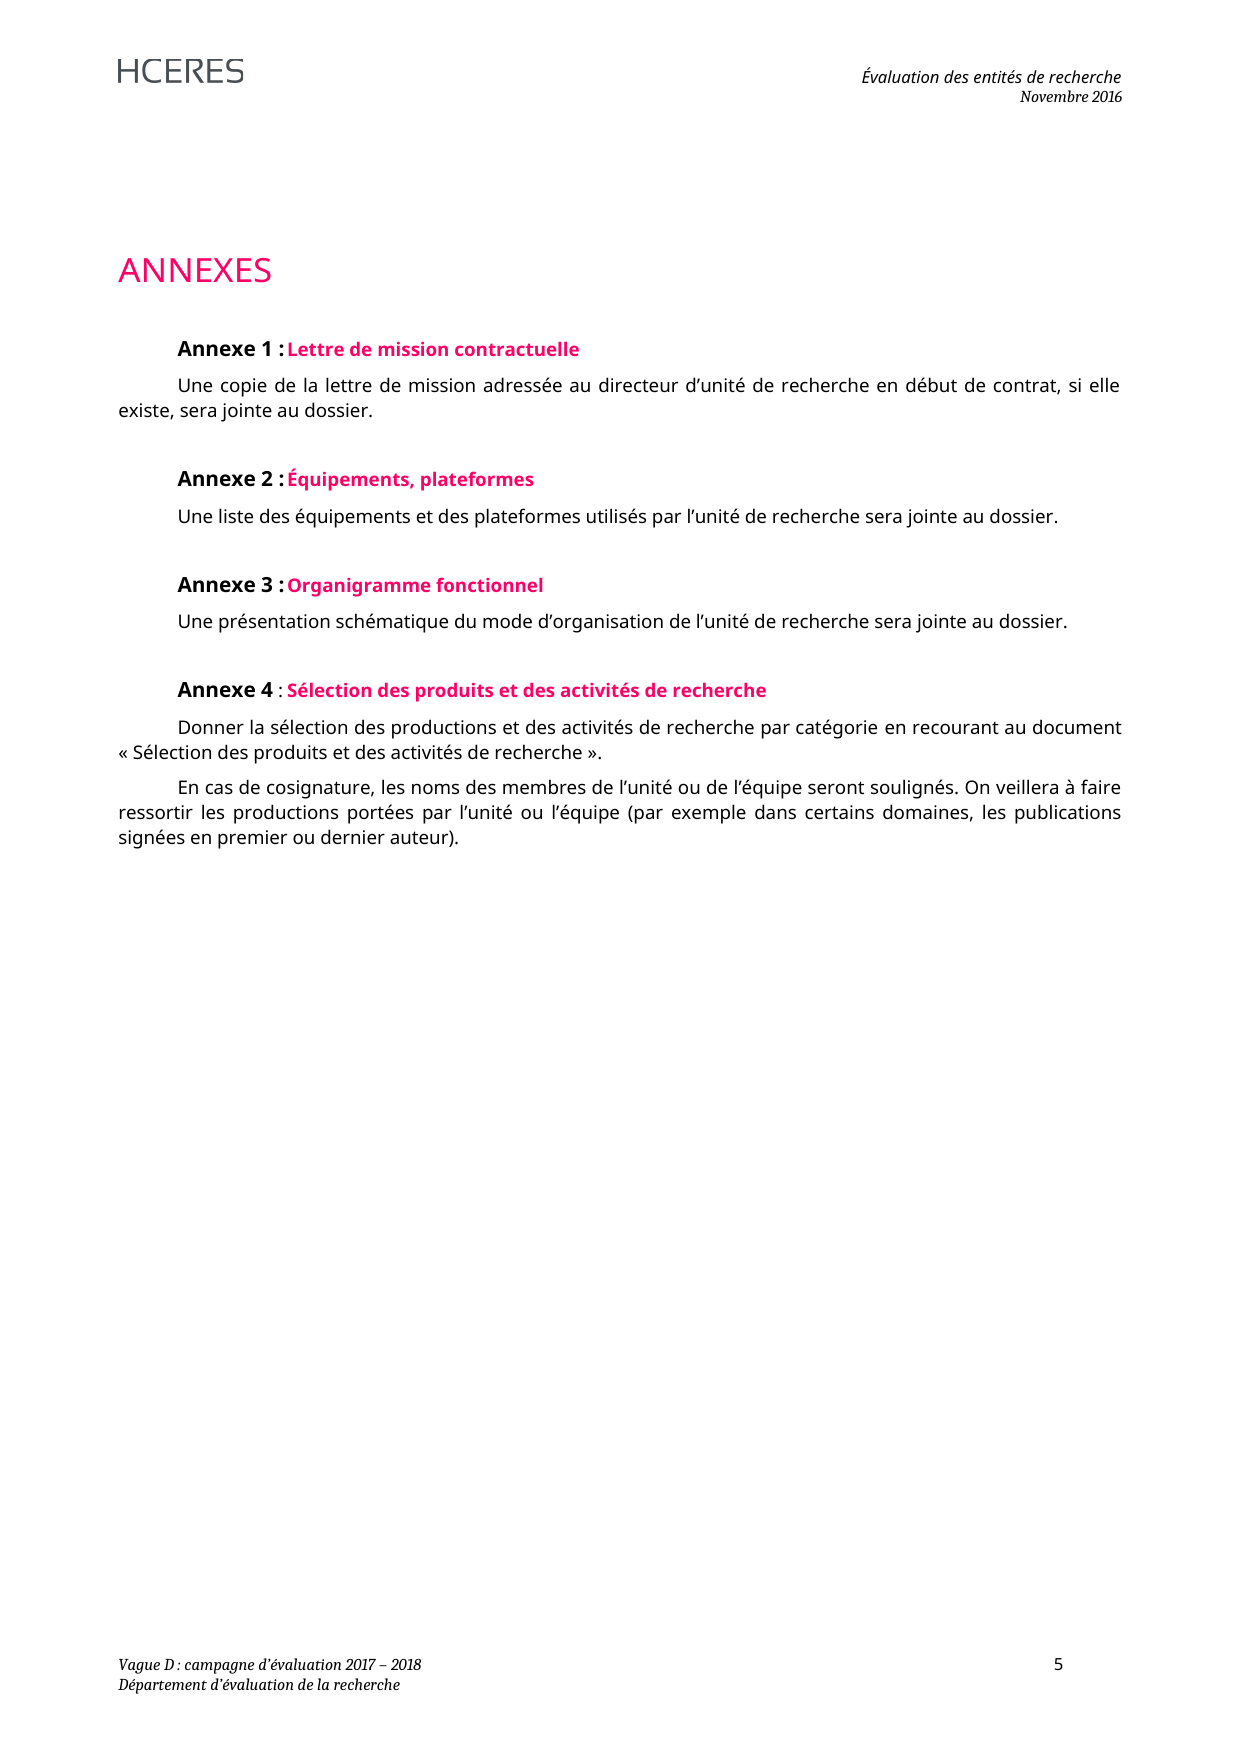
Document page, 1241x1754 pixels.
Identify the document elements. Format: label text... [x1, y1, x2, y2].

text Une liste des équipements et des plateformes utilisés par l’unité de recherche sera jointe au dossier. [118, 503, 1122, 528]
text Annexe 4 : Sélection des produits et des activités de recherche [118, 676, 1122, 704]
text Annexe 1 : Lettre de mission contractuelle [118, 334, 1122, 362]
text Annexe 3 : Organigramme fonctionnel [118, 570, 1122, 598]
text Annexe 2 : Équipements, plateformes [118, 464, 1122, 493]
text ANNEXES [118, 247, 1122, 292]
picture [118, 59, 244, 83]
text Une copie de la lettre de mission adressée au directeur d’unité de recherche en début de contrat, si elle existe, sera jointe au dossier. [118, 373, 1122, 423]
text Donner la sélection des productions et des activités de recherche par catégorie en recourant au document « Sélection des produits et des activités de recherche ». [118, 714, 1122, 764]
text En cas de cosignature, les noms des membres de l’unité ou de l’équipe seront soulignés. On veillera à faire ressortir les productions portées par l’unité ou l’équipe (par exemple dans certains domaines, les publications signées en premier ou dernier auteur). [118, 775, 1122, 850]
text Une présentation schématique du mode d’organisation de l’unité de recherche sera jointe au dossier. [118, 609, 1122, 634]
